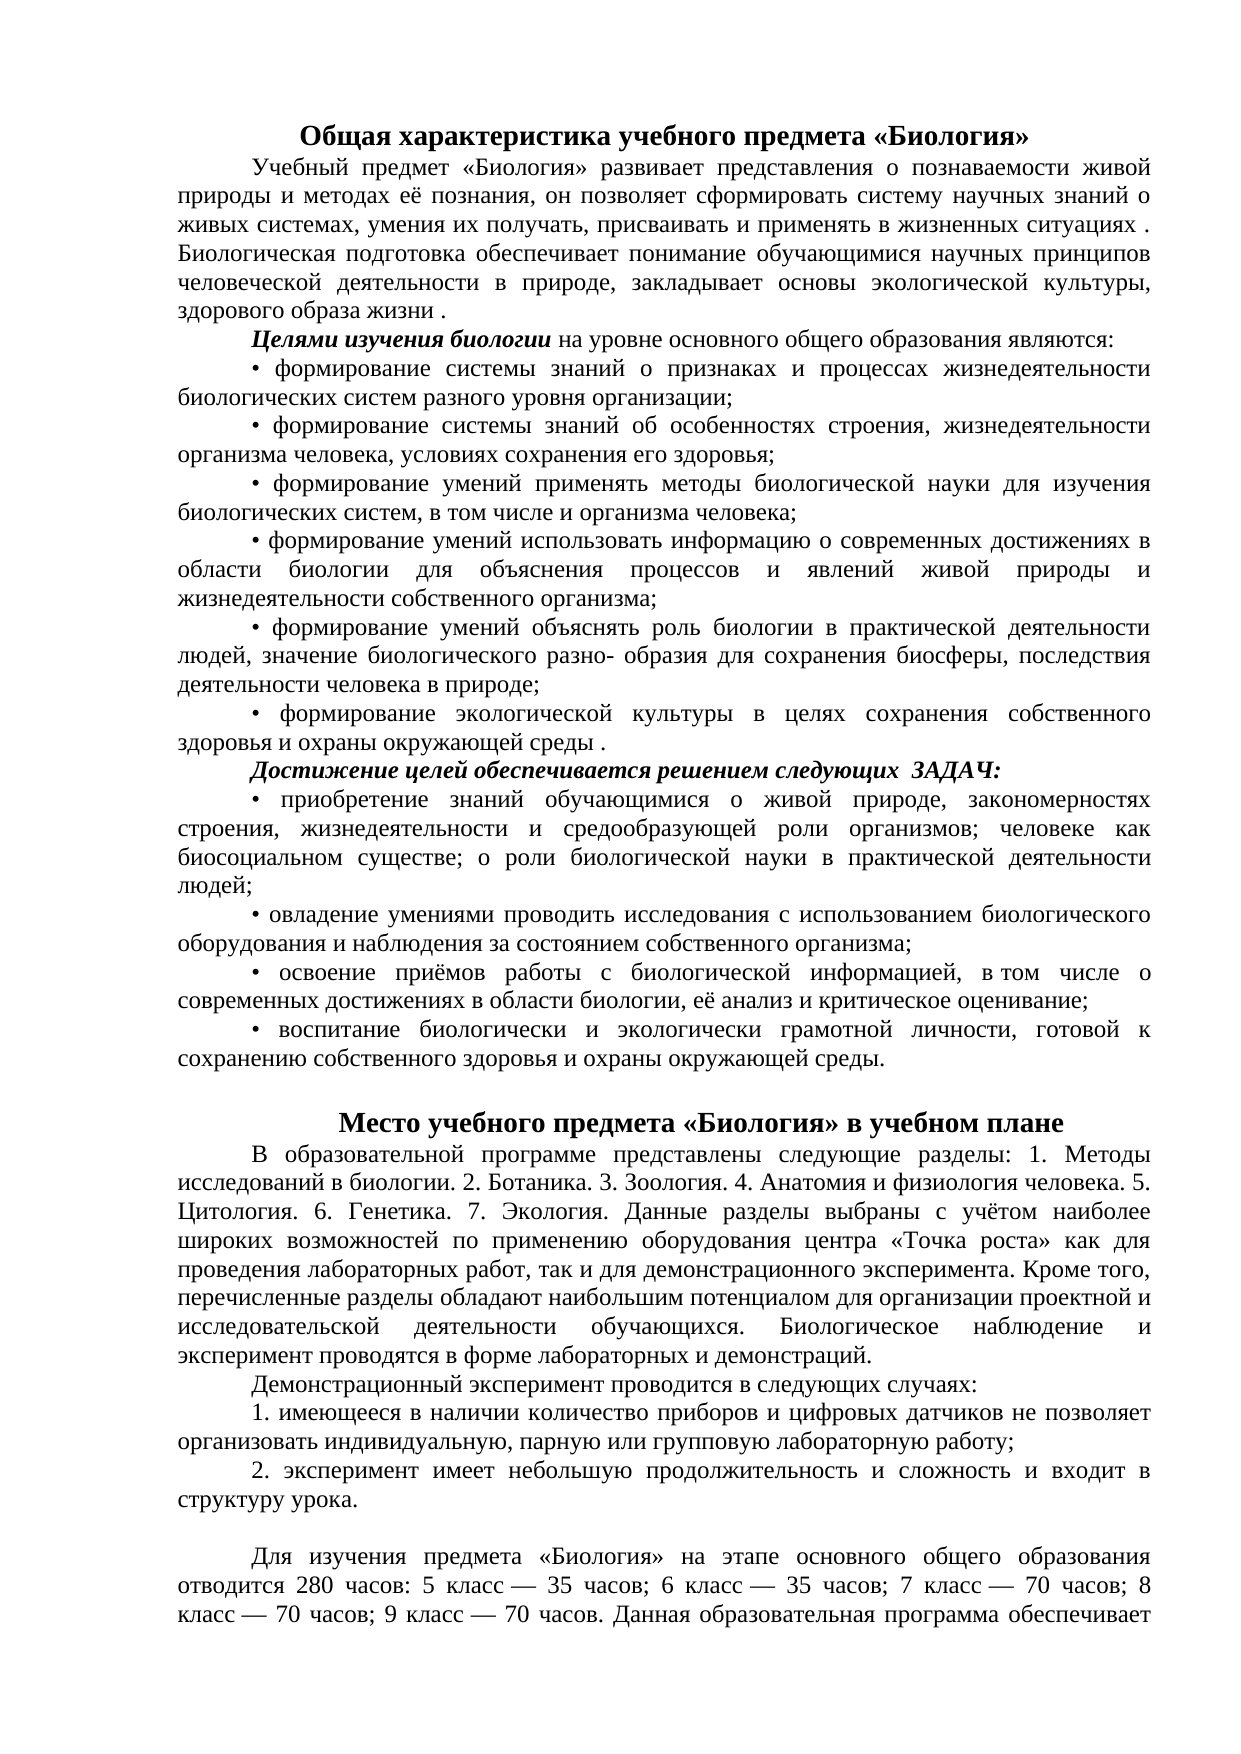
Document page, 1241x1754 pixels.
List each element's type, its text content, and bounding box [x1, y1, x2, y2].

text • воспитание биологически и экологически грамотной личности, готовой к сохранению собственного здоровья и охраны окружающей среды. [177, 1014, 1152, 1072]
text • формирование умений применять методы биологической науки для изучения биологических систем, в том числе и организма человека; [177, 468, 1152, 525]
text • формирование экологической культуры в целях сохранения собственного здоровья и охраны окружающей среды . [177, 698, 1152, 755]
text В образовательной программе представлены следующие разделы: 1. Методы исследований в биологии. 2. Ботаника. 3. Зоология. 4. Анатомия и физиология человека. 5. Цитология. 6. Генетика. 7. Экология. Данные разделы выбраны с учётом наиболее широких возможностей по применению оборудования центра «Точка роста» как для проведения лабораторных работ, так и для демонстрационного эксперимента. Кроме того, перечисленные разделы обладают наибольшим потенциалом для организации проектной и исследовательской деятельности обучающихся. Биологическое наблюдение и эксперимент проводятся в форме лабораторных и демонстраций. [177, 1139, 1152, 1369]
text Демонстрационный эксперимент проводится в следующих случаях: [177, 1369, 1152, 1397]
text • овладение умениями проводить исследования с использованием биологического оборудования и наблюдения за состоянием собственного организма; [177, 899, 1152, 957]
text Общая характеристика учебного предмета «Биология» [177, 118, 1152, 152]
text • формирование умений использовать информацию о современных достижениях в области биологии для объяснения процессов и явлений живой природы и жизнедеятельности собственного организма; [177, 525, 1152, 612]
text • освоение приёмов работы с биологической информацией, в том числе о современных достижениях в области биологии, её анализ и критическое оценивание; [177, 957, 1152, 1014]
text Достижение целей обеспечивается решением следующих ЗАДАЧ: [177, 755, 1152, 784]
text 1. имеющееся в наличии количество приборов и цифровых датчиков не позволяет организовать индивидуальную, парную или групповую лабораторную работу; [177, 1397, 1152, 1455]
text • приобретение знаний обучающимися о живой природе, закономерностях строения, жизнедеятельности и средообразующей роли организмов; человеке как биосоциальном существе; о роли биологической науки в практической деятельности людей; [177, 784, 1152, 899]
text 2. эксперимент имеет небольшую продолжительность и сложность и входит в структуру урока. [177, 1455, 1152, 1512]
text • формирование системы знаний о признаках и процессах жизнедеятельности биологических систем разного уровня организации; [177, 353, 1152, 410]
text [177, 1541, 1152, 1627]
text • формирование умений объяснять роль биологии в практической деятельности людей, значение биологического разно- образия для сохранения биосферы, последствия деятельности человека в природе; [177, 612, 1152, 698]
text Целями изучения биологии на уровне основного общего образования являются: [177, 324, 1152, 353]
text Учебный предмет «Биология» развивает представления о познаваемости живой природы и методах её познания, он позволяет сформировать систему научных знаний о живых системах, умения их получать, присваивать и применять в жизненных ситуациях . Биологическая подготовка обеспечивает понимание обучающимися научных принципов человеческой деятельности в природе, закладывает основы экологической культуры, здорового образа жизни . [177, 152, 1152, 324]
text Место учебного предмета «Биология» в учебном плане [177, 1105, 1152, 1139]
text • формирование системы знаний об особенностях строения, жизнедеятельности организма человека, условиях сохранения его здоровья; [177, 410, 1152, 468]
